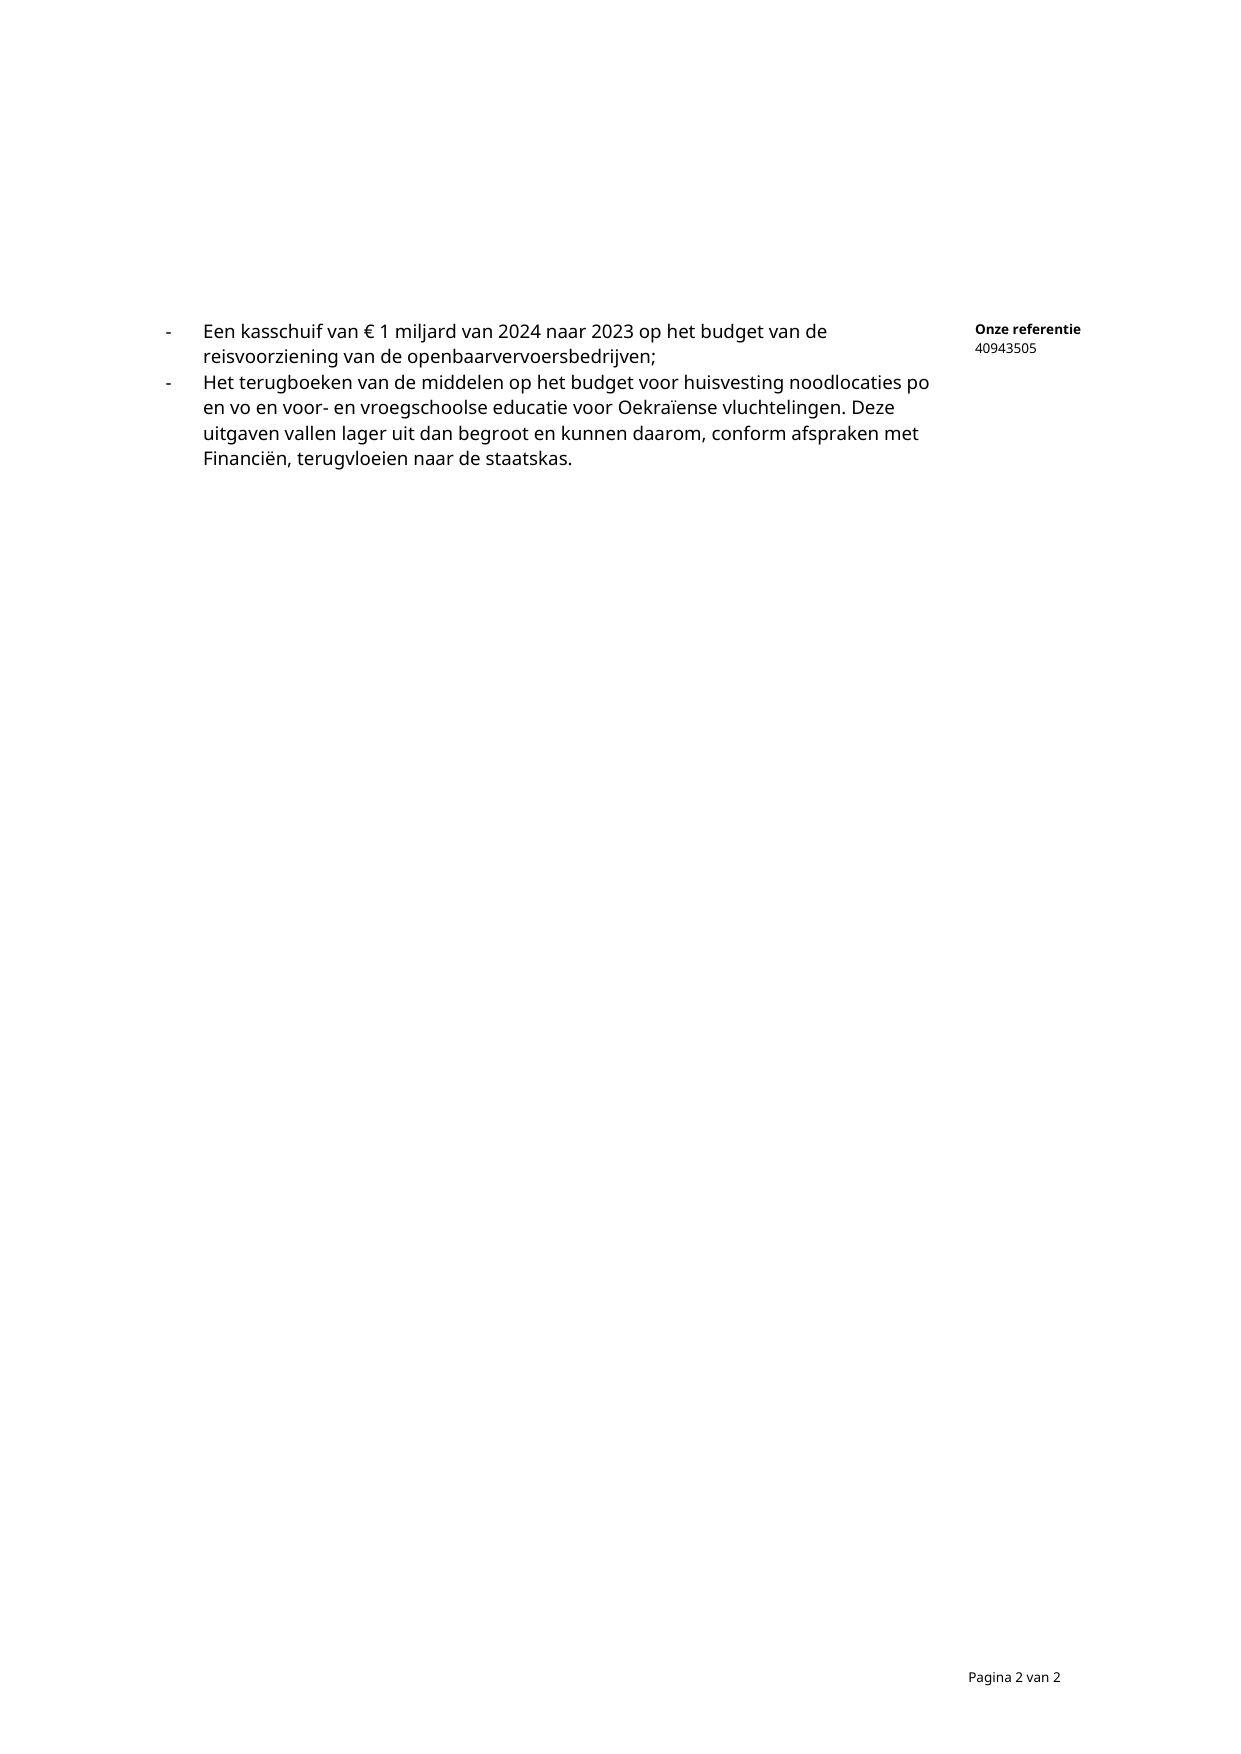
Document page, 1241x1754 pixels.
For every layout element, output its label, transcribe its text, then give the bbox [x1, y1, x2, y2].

list Een kasschuif van € 1 miljard van 2024 naar 2023 op het budget van de reisvoorziening van de openbaarvervoersbedrijven; [165, 318, 947, 369]
list Het terugboeken van de middelen op het budget voor huisvesting noodlocaties po en vo en voor- en vroegschoolse educatie voor Oekraïense vluchtelingen. Deze uitgaven vallen lager uit dan begroot en kunnen daarom, conform afspraken met Financiën, terugvloeien naar de staatskas. [165, 369, 947, 471]
